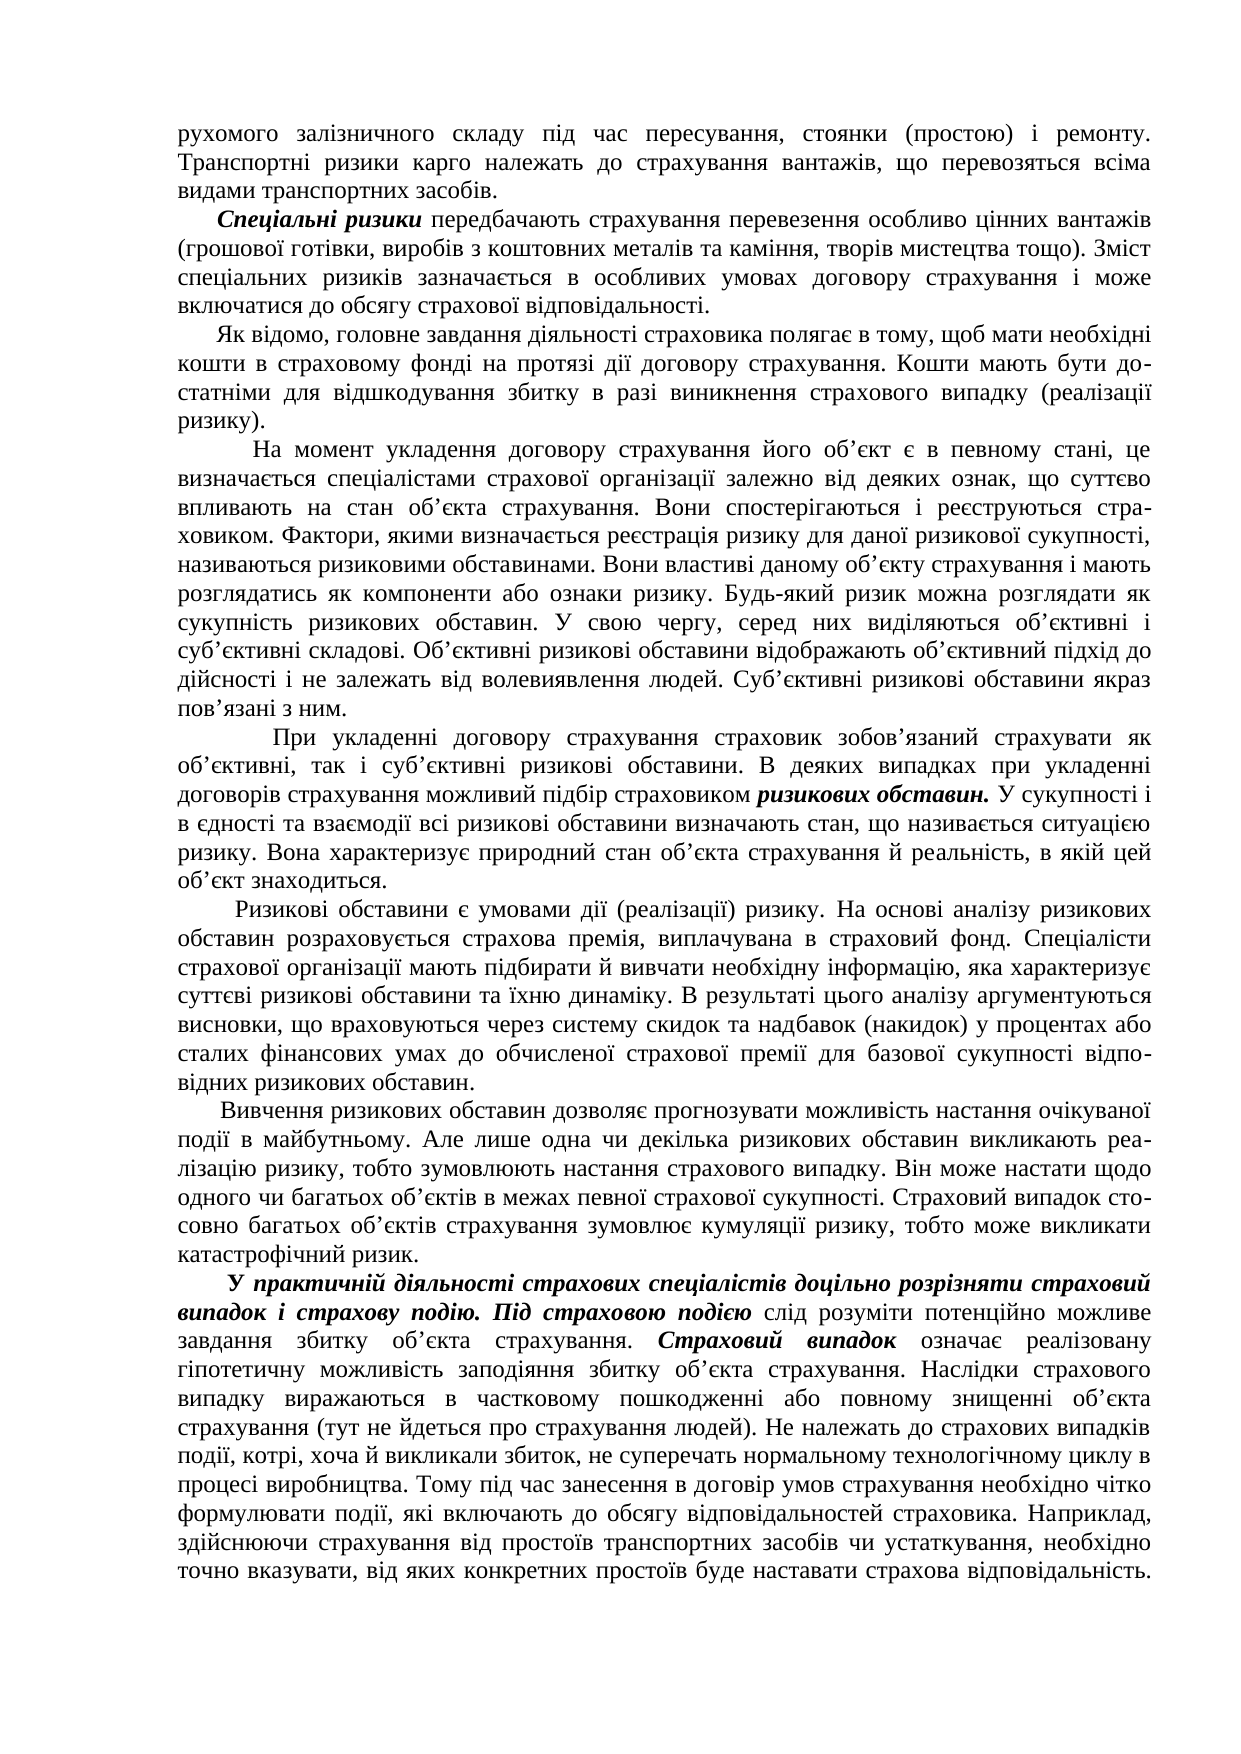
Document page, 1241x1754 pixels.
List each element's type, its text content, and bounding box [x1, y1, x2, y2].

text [177, 1268, 1152, 1584]
text Спеціальні ризики передбачають страхування перевезення особливо цінних вантажів (грошової готівки, виробів з коштовних металів та каміння, творів мистецтва тощо). Зміст спеціальних ризиків зазначається в особливих умовах договору страхування і може включатися до обсягу страхової відповідальності. [177, 204, 1152, 319]
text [177, 118, 1152, 204]
text На момент укладення договору страхування його об’єкт є в певному стані, це визначається спеціалістами страхової організації залежно від деяких ознак, що суттєво впливають на стан об’єкта страхування. Вони спостерігаються і реєструються страховиком. Фактори, якими визначається реєстрація ризику для даної ризикової сукупності, називаються ризиковими обставинами. Вони властиві даному об’єкту страхування і мають розглядатись як компоненти або ознаки ризику. Будь-який ризик можна розглядати як сукупність ризикових обставин. У свою чергу, серед них виділяються об’єктивні і суб’єктивні складові. Об’єктивні ризикові обставини відображають об’єктивний підхід до дійсності і не залежать від волевиявлення людей. Суб’єктивні ризикові обставини якраз пов’язані з ним. [177, 434, 1152, 722]
text Вивчення ризикових обставин дозволяє прогнозувати можливість настання очікуваної події в майбутньому. Але лише одна чи декілька ризикових обставин викликають реалізацію ризику, тобто зумовлюють настання страхового випадку. Він може настати щодо одного чи багатьох об’єктів в межах певної страхової сукупності. Страховий випадок стосовно багатьох об’єктів страхування зумовлює кумуляції ризику, тобто може викликати катастрофічний ризик. [177, 1096, 1152, 1268]
text Як відомо, головне завдання діяльності страховика полягає в тому, щоб мати необхідні кошти в страховому фонді на протязі дії договору страхування. Кошти мають бути достатніми для відшкодування збитку в разі виникнення страхового випадку (реалізації ризику). [177, 319, 1152, 434]
text При укладенні договору страхування страховик зобов’язаний страхувати як об’єктивні, так і суб’єктивні ризикові обставини. В деяких випадках при укладенні договорів страхування можливий підбір страховиком ризикових обставин. У сукупності і в єдності та взаємодії всі ризикові обставини визначають стан, що називається ситуацією ризику. Вона характеризує природний стан об’єкта страхування й реальність, в якій цей об’єкт знаходиться. [177, 722, 1152, 894]
text Ризикові обставини є умовами дії (реалізації) ризику. На основі аналізу ризикових обставин розраховується страхова премія, виплачувана в страховий фонд. Спеціалісти страхової організації мають підбирати й вивчати необхідну інформацію, яка характеризує суттєві ризикові обставини та їхню динаміку. В результаті цього аналізу аргументуються висновки, що враховуються через систему скидок та надбавок (накидок) у процентах або сталих фінансових умах до обчисленої страхової премії для базової сукупності відповідних ризикових обставин. [177, 894, 1152, 1096]
